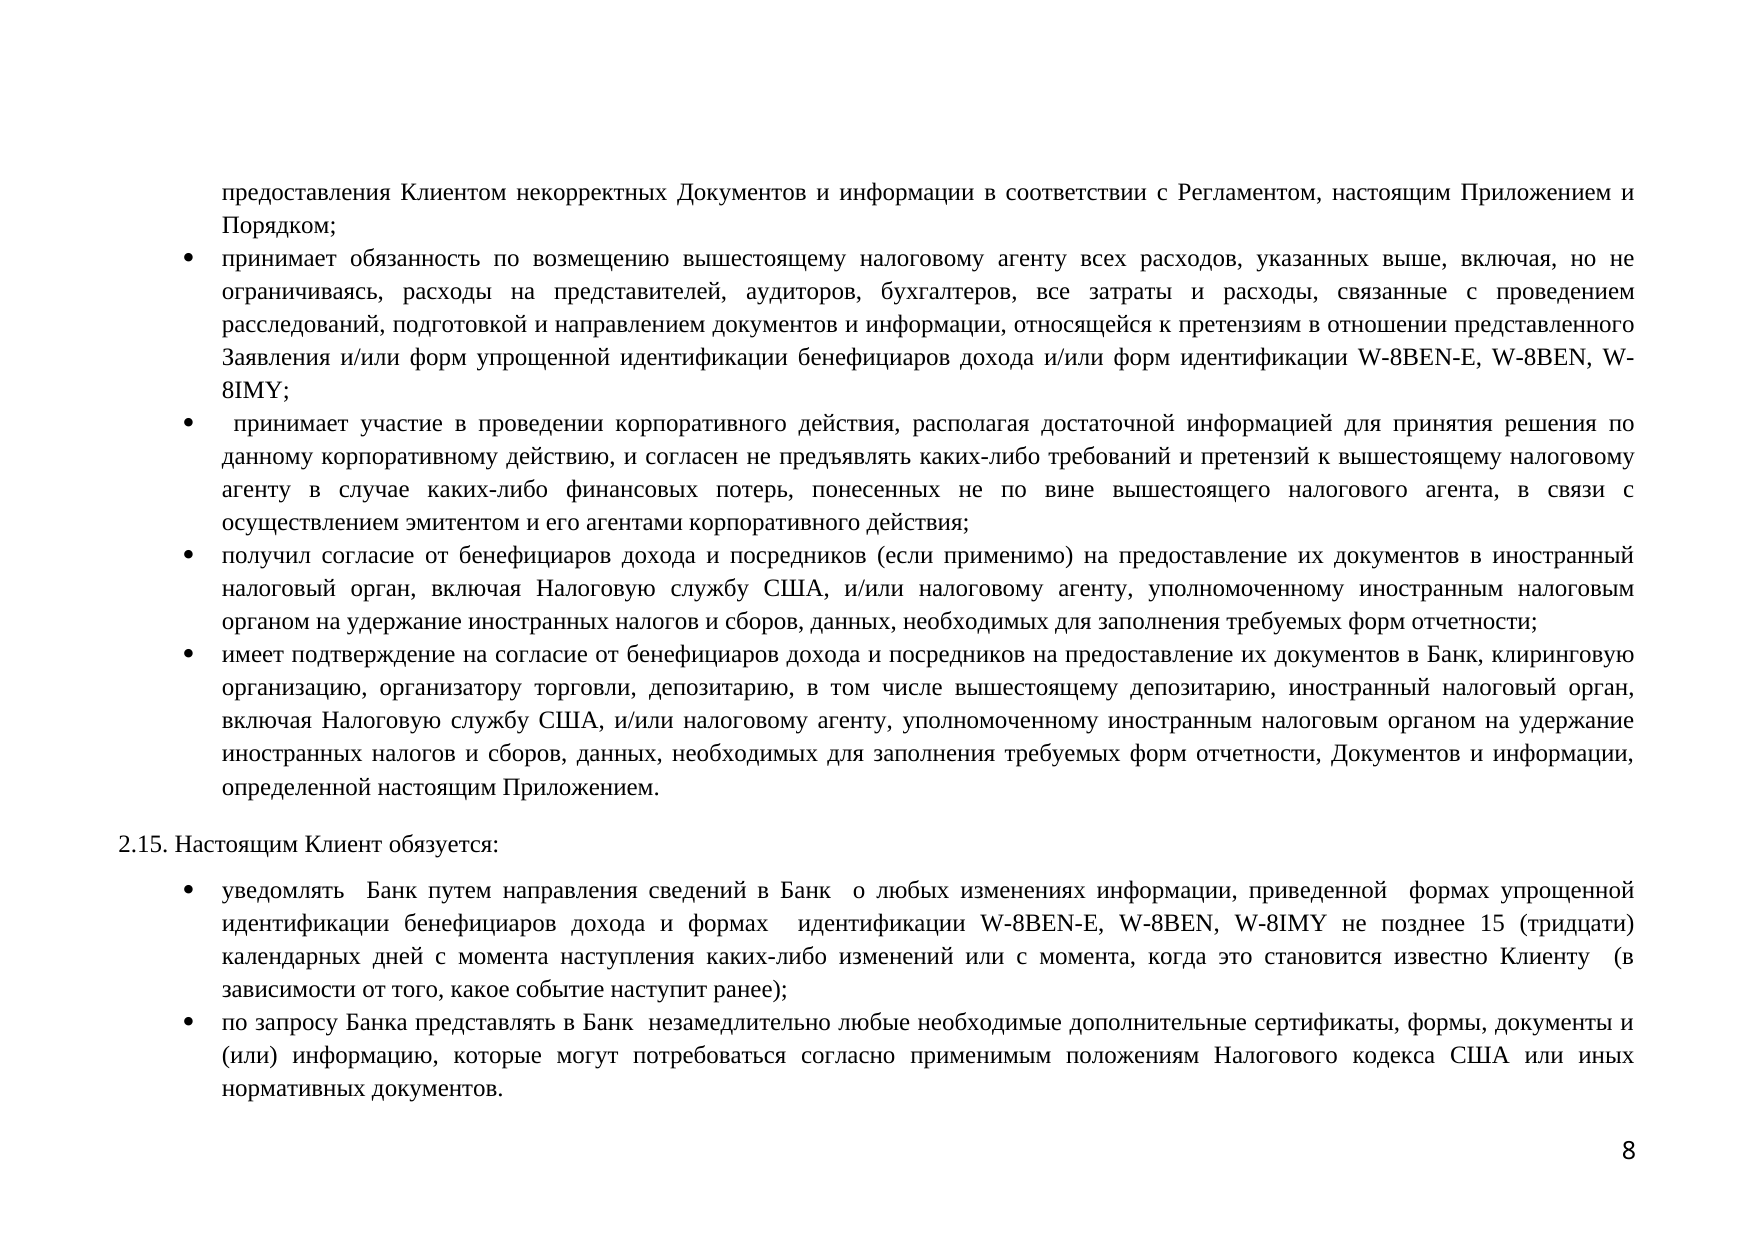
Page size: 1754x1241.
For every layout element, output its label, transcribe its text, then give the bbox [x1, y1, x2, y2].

list принимает участие в проведении корпоративного действия, располагая достаточной информацией для принятия решения по данному корпоративному действию, и согласен не предъявлять каких-либо требований и претензий к вышестоящему налоговому агенту в случае каких-либо финансовых потерь, понесенных не по вине вышестоящего налогового агента, в связи с осуществлением эмитентом и его агентами корпоративного действия; [184, 408, 1636, 536]
list уведомлять Банк путем направления сведений в Банк о любых изменениях информации, приведенной формах упрощенной идентификации бенефициаров дохода и формах идентификации W-8BEN-E, W-8BEN, W-8IMY не позднее 15 (тридцати) календарных дней с момента наступления каких-либо изменений или с момента, когда это становится известно Клиенту (в зависимости от того, какое событие наступит ранее); [184, 875, 1636, 1003]
list по запросу Банка представлять в Банк незамедлительно любые необходимые дополнительные сертификаты, формы, документы и (или) информацию, которые могут потребоваться согласно применимым положениям Налогового кодекса США или иных нормативных документов. [184, 1007, 1636, 1102]
list имеет подтверждение на согласие от бенефициаров дохода и посредников на предоставление их документов в Банк, клиринговую организацию, организатору торговли, депозитарию, в том числе вышестоящему депозитарию, иностранный налоговый орган, включая Налоговую службу США, и/или налоговому агенту, уполномоченному иностранным налоговым органом на удержание иностранных налогов и сборов, данных, необходимых для заполнения требуемых форм отчетности, Документов и информации, определенной настоящим Приложением. [184, 639, 1636, 800]
list получил согласие от бенефициаров дохода и посредников (если применимо) на предоставление их документов в иностранный налоговый орган, включая Налоговую службу США, и/или налоговому агенту, уполномоченному иностранным налоговым органом на удержание иностранных налогов и сборов, данных, необходимых для заполнения требуемых форм отчетности; [184, 540, 1636, 635]
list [184, 177, 1636, 239]
text 2.15. Настоящим Клиент обязуется: [118, 829, 1636, 858]
list принимает обязанность по возмещению вышестоящему налоговому агенту всех расходов, указанных выше, включая, но не ограничиваясь, расходы на представителей, аудиторов, бухгалтеров, все затраты и расходы, связанные с проведением расследований, подготовкой и направлением документов и информации, относящейся к претензиям в отношении представленного Заявления и/или форм упрощенной идентификации бенефициаров дохода и/или форм идентификации W-8BEN-E, W-8BEN, W-8IMY; [184, 243, 1636, 404]
